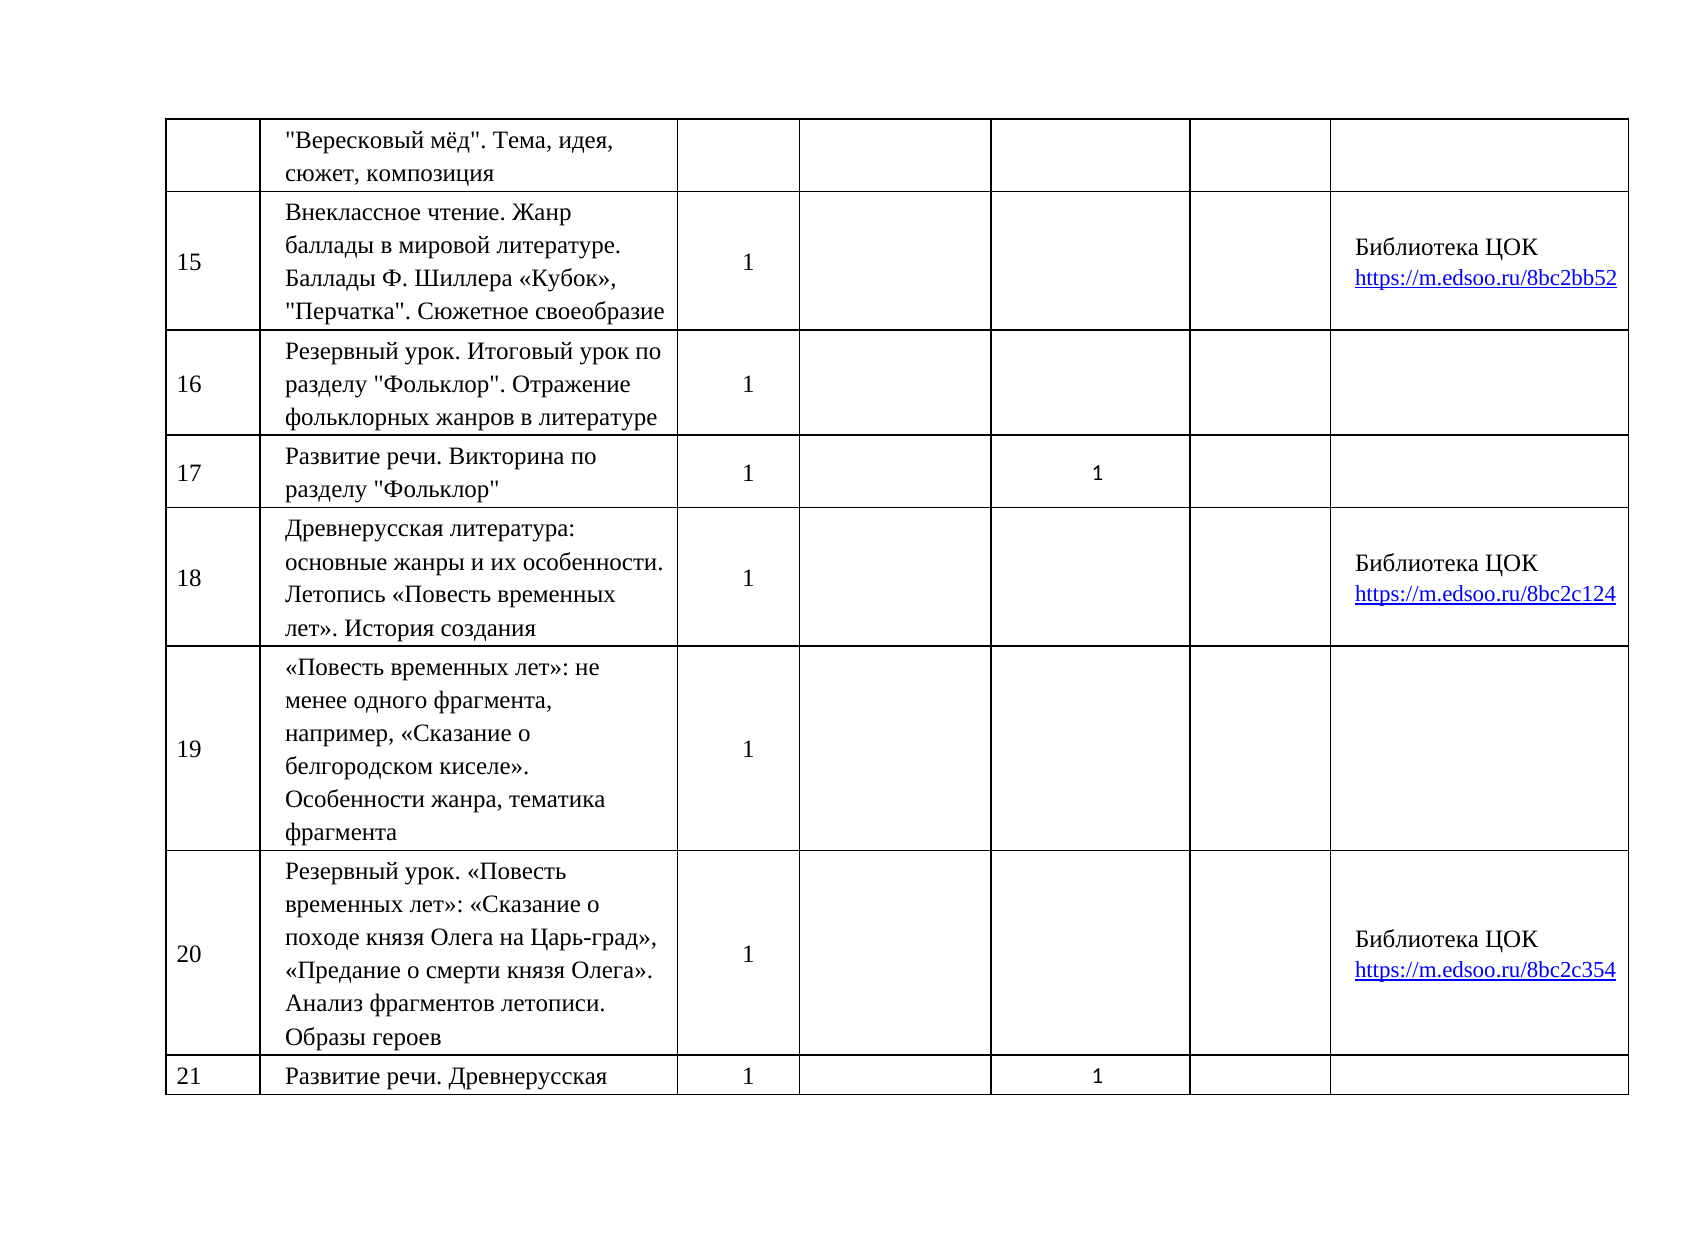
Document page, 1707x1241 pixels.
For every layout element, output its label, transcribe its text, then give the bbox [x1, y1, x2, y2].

table_cell [1191, 1056, 1330, 1093]
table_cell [261, 120, 677, 191]
table_cell [800, 508, 990, 645]
table_cell 16 [167, 331, 259, 434]
table_cell [800, 331, 990, 434]
table_cell [992, 120, 1189, 191]
table_cell [1191, 436, 1330, 507]
table_cell [800, 1056, 990, 1093]
table_cell Библиотека ЦОК https://m.edsoo.ru/8bc2c124 [1331, 508, 1628, 645]
table_cell Библиотека ЦОК https://m.edsoo.ru/8bc2c354 [1331, 851, 1628, 1054]
table_cell 1 [992, 436, 1189, 507]
table_cell [1191, 647, 1330, 850]
table_cell Резервный урок. «Повесть временных лет»: «Сказание о походе князя Олега на Царь-град», «Предание о смерти князя Олега». Анализ фрагментов летописи. Образы героев [261, 851, 677, 1054]
table_cell [1191, 508, 1330, 645]
table_cell [800, 436, 990, 507]
table_cell 18 [167, 508, 259, 645]
table_cell [992, 851, 1189, 1054]
table_cell Древнерусская литература: основные жанры и их особенности. Летопись «Повесть временных лет». История создания [261, 508, 677, 645]
table_cell 1 [678, 1056, 799, 1093]
table_cell 1 [678, 508, 799, 645]
table_cell Внеклассное чтение. Жанр баллады в мировой литературе. Баллады Ф. Шиллера «Кубок», "Перчатка". Сюжетное своеобразие [261, 192, 677, 329]
table_cell [992, 192, 1189, 329]
table_cell [1331, 436, 1628, 507]
table_cell 1 [678, 192, 799, 329]
table_cell 1 [678, 331, 799, 434]
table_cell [261, 1056, 677, 1093]
table_cell 17 [167, 436, 259, 507]
table_cell 15 [167, 192, 259, 329]
table_cell [992, 647, 1189, 850]
table_cell [992, 508, 1189, 645]
table_cell «Повесть временных лет»: не менее одного фрагмента, например, «Сказание о белгородском киселе». Особенности жанра, тематика фрагмента [261, 647, 677, 850]
table_cell Библиотека ЦОК https://m.edsoo.ru/8bc2bb52 [1331, 192, 1628, 329]
table_cell [800, 192, 990, 329]
table_cell [1331, 331, 1628, 434]
table_cell [1331, 647, 1628, 850]
table_cell [1191, 851, 1330, 1054]
table_cell [1191, 331, 1330, 434]
table_cell 1 [678, 851, 799, 1054]
table_cell 21 [167, 1056, 259, 1093]
table_cell 14 [167, 120, 259, 191]
table_cell [800, 647, 990, 850]
table_cell [1191, 192, 1330, 329]
table_cell [1331, 1056, 1628, 1093]
table_cell [800, 120, 990, 191]
table_cell 20 [167, 851, 259, 1054]
table_cell [1331, 120, 1628, 191]
table_cell [1191, 120, 1330, 191]
table_cell 1 [678, 647, 799, 850]
table_cell 19 [167, 647, 259, 850]
table_cell 1 [678, 436, 799, 507]
table_cell 1 [992, 1056, 1189, 1093]
table_cell [992, 331, 1189, 434]
table_cell Резервный урок. Итоговый урок по разделу "Фольклор". Отражение фольклорных жанров в литературе [261, 331, 677, 434]
table_cell Развитие речи. Викторина по разделу "Фольклор" [261, 436, 677, 507]
table_cell [800, 851, 990, 1054]
table_cell 1 [678, 120, 799, 191]
